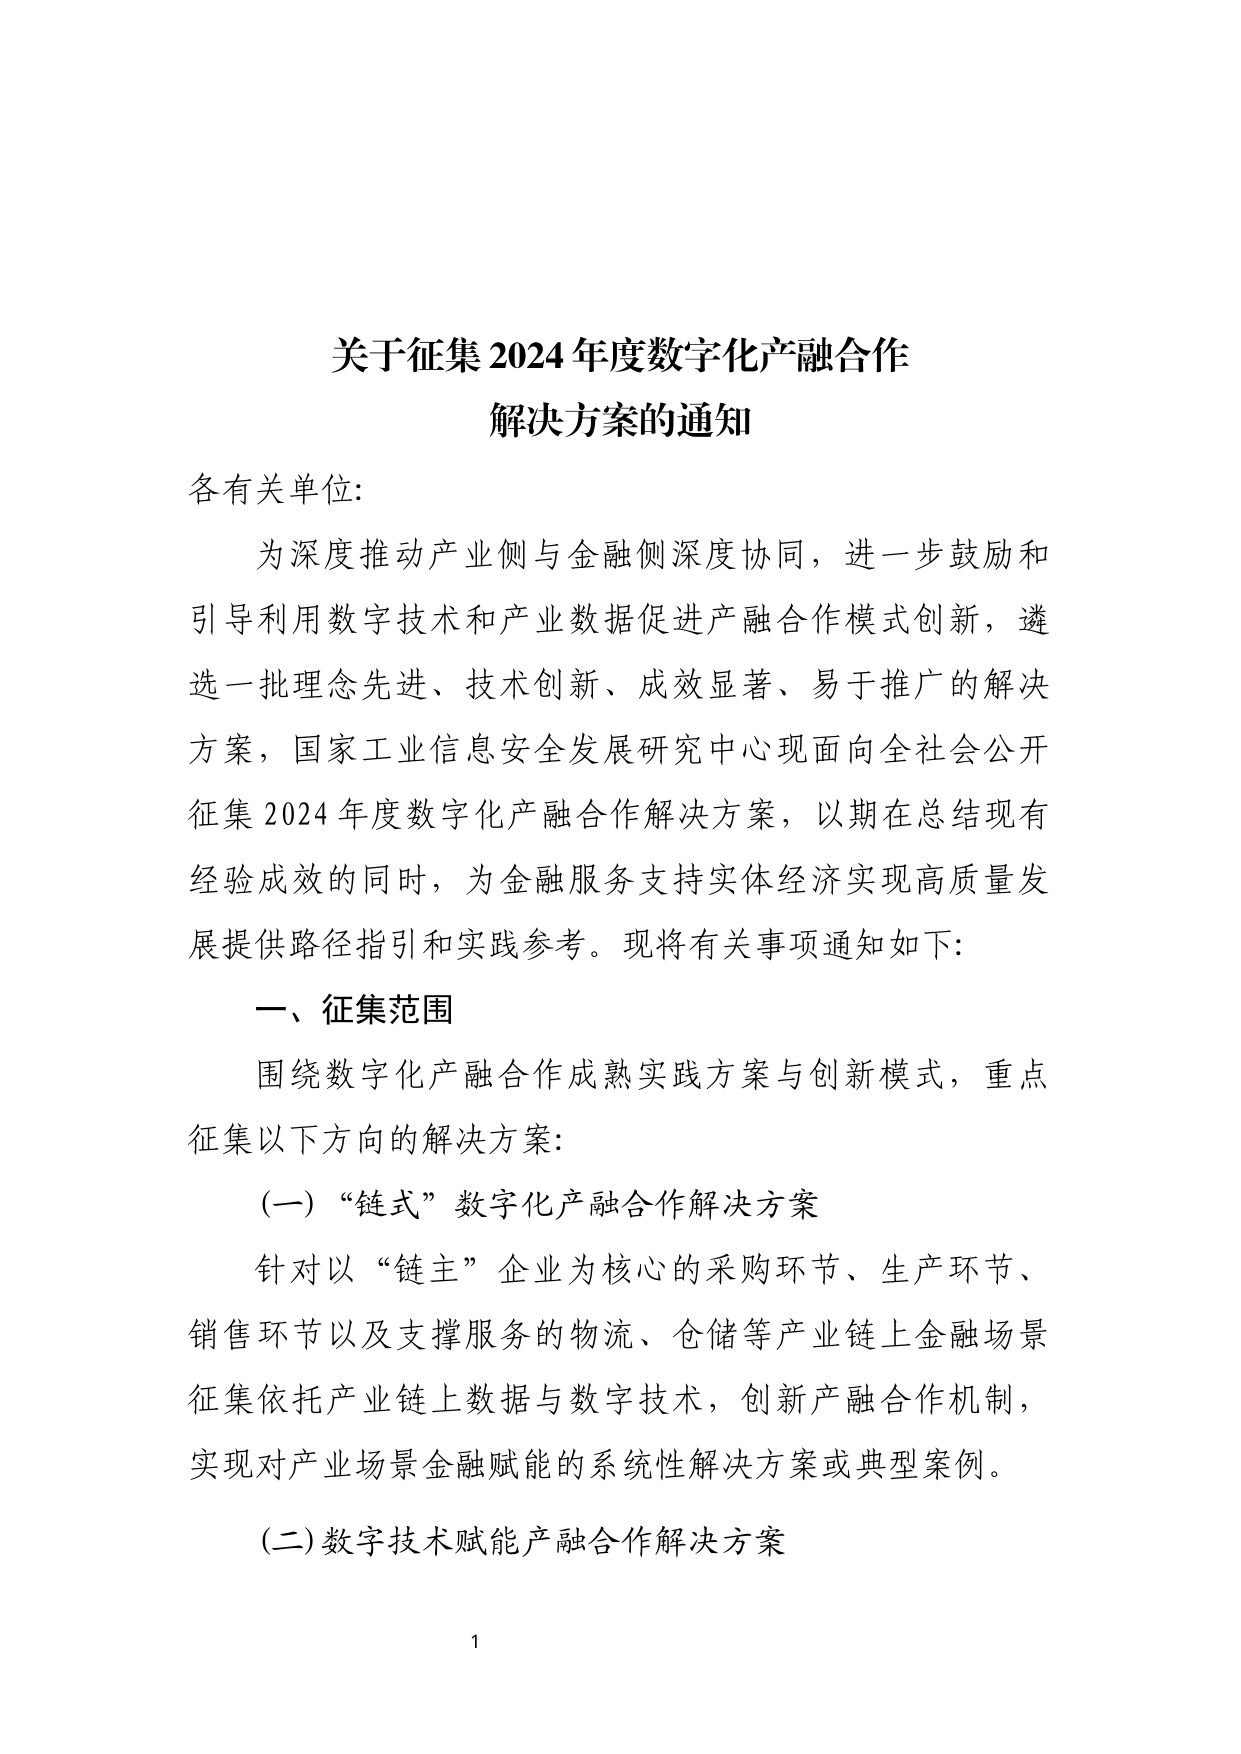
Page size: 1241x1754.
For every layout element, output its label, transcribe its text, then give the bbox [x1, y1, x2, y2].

text 为深度推动产业侧与金融侧深度协同，进一步鼓励和引导利用数字技术和产业数据促进产融合作模式创新，遴选一批理念先进、技术创新、成效显著、易于推广的解决方案，国家工业信息安全发展研究中心现面向全社会公开征集2024年度数字化产融合作解决方案，以期在总结现有经验成效的同时，为金融服务支持实体经济实现高质量发展提供路径指引和实践参考。现将有关事项通知如下: [187, 519, 1053, 974]
text 一、征集范围 [187, 974, 1053, 1039]
text (二)数字技术赋能产融合作解决方案 [187, 1507, 1053, 1572]
text 解决方案的通知 [187, 389, 1053, 454]
text 围绕数字化产融合作成熟实践方案与创新模式，重点征集以下方向的解决方案: [187, 1039, 1053, 1169]
text 各有关单位: [187, 454, 1053, 519]
text 针对以“链主”企业为核心的采购环节、生产环节、销售环节以及支撑服务的物流、仓储等产业链上金融场景，征集依托产业链上数据与数字技术，创新产融合作机制，实现对产业场景金融赋能的系统性解决方案或典型案例。 [187, 1234, 1053, 1494]
text 关于征集2024年度数字化产融合作 [187, 324, 1053, 389]
list (一)“链式”数字化产融合作解决方案 [187, 1169, 1053, 1234]
